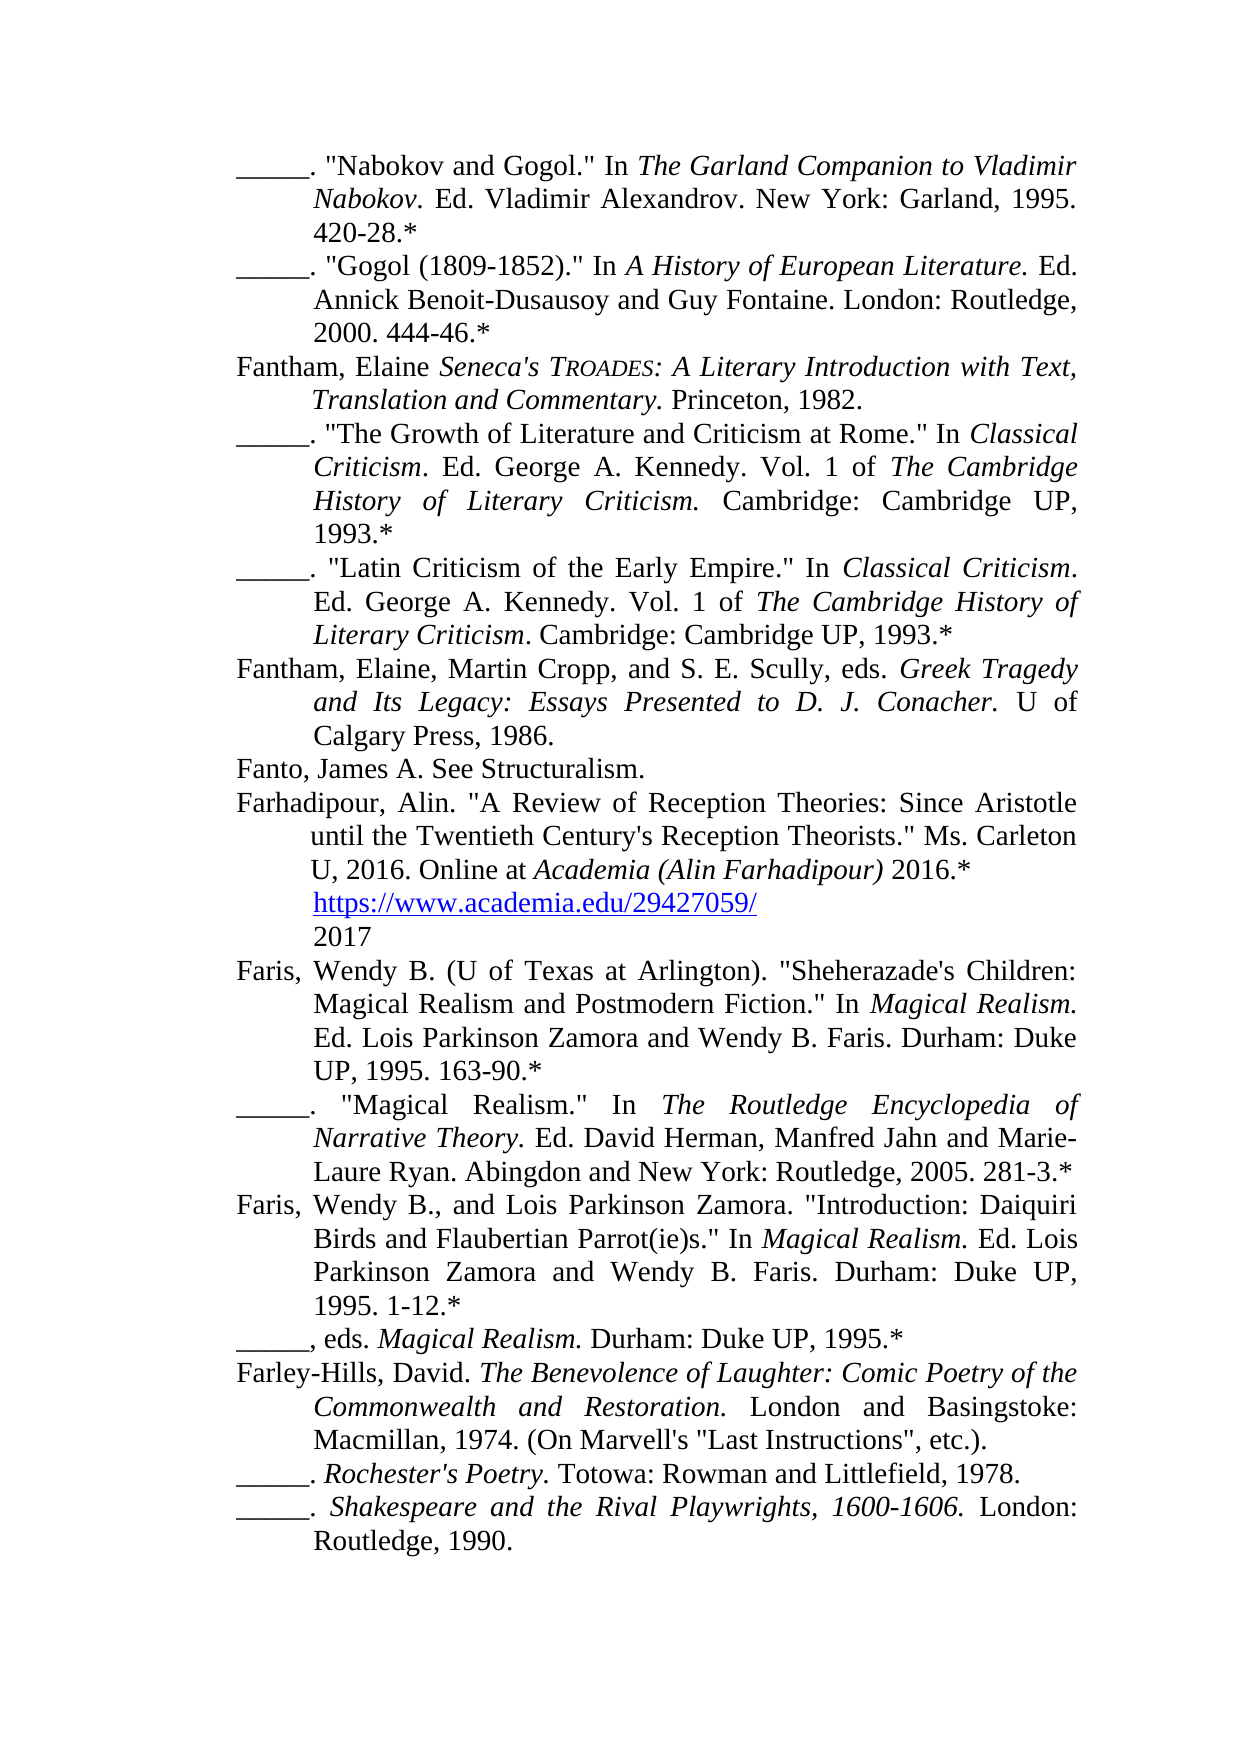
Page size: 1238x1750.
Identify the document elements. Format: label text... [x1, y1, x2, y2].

text _____. Shakespeare and the Rival Playwrights, 1600-1606. London: Routledge, 1990. [236, 1489, 1078, 1556]
text Fantham, Elaine, Martin Cropp, and S. E. Scully, eds. Greek Tragedy and Its Legacy: Essays Presented to D. J. Conacher. U of Calgary Press, 1986. [236, 651, 1078, 751]
text Fanto, James A. See Structuralism. [236, 751, 1078, 785]
text _____, eds. Magical Realism. Durham: Duke UP, 1995.* [236, 1322, 1078, 1355]
text _____. Rochester's Poetry. Totowa: Rowman and Littlefield, 1978. [236, 1456, 1078, 1489]
text https://www.academia.edu/29427059/ [236, 886, 1078, 919]
text _____. "The Growth of Literature and Criticism at Rome." In Classical Criticism. Ed. George A. Kennedy. Vol. 1 of The Cambridge History of Literary Criticism. Cambridge: Cambridge UP, 1993.* [236, 416, 1078, 550]
text Farley-Hills, David. The Benevolence of Laughter: Comic Poetry of the Commonwealth and Restoration. London and Basingstoke: Macmillan, 1974. (On Marvell's "Last Instructions", etc.). [236, 1355, 1078, 1456]
text 2017 [236, 919, 1078, 953]
text Farhadipour, Alin. "A Review of Reception Theories: Since Aristotle until the Twentieth Century's Reception Theorists." Ms. Carleton U, 2016. Online at Academia (Alin Farhadipour) 2016.* [236, 785, 1078, 886]
text Faris, Wendy B., and Lois Parkinson Zamora. "Introduction: Daiquiri Birds and Flaubertian Parrot(ie)s." In Magical Realism. Ed. Lois Parkinson Zamora and Wendy B. Faris. Durham: Duke UP, 1995. 1-12.* [236, 1187, 1078, 1322]
text Faris, Wendy B. (U of Texas at Arlington). "Sheherazade's Children: Magical Realism and Postmodern Fiction." In Magical Realism. Ed. Lois Parkinson Zamora and Wendy B. Faris. Durham: Duke UP, 1995. 163-90.* [236, 953, 1078, 1087]
text Fantham, Elaine Seneca's Troades: A Literary Introduction with Text, Translation and Commentary. Princeton, 1982. [236, 349, 1078, 416]
text _____. "Latin Criticism of the Early Empire." In Classical Criticism. Ed. George A. Kennedy. Vol. 1 of The Cambridge History of Literary Criticism. Cambridge: Cambridge UP, 1993.* [236, 550, 1078, 651]
text _____. "Gogol (1809-1852)." In A History of European Literature. Ed. Annick Benoit-Dusausoy and Guy Fontaine. London: Routledge, 2000. 444-46.* [236, 248, 1078, 349]
text _____. "Magical Realism." In The Routledge Encyclopedia of Narrative Theory. Ed. David Herman, Manfred Jahn and Marie-Laure Ryan. Abingdon and New York: Routledge, 2005. 281-3.* [236, 1087, 1078, 1187]
text _____. "Nabokov and Gogol." In The Garland Companion to Vladimir Nabokov. Ed. Vladimir Alexandrov. New York: Garland, 1995. 420-28.* [236, 148, 1077, 248]
